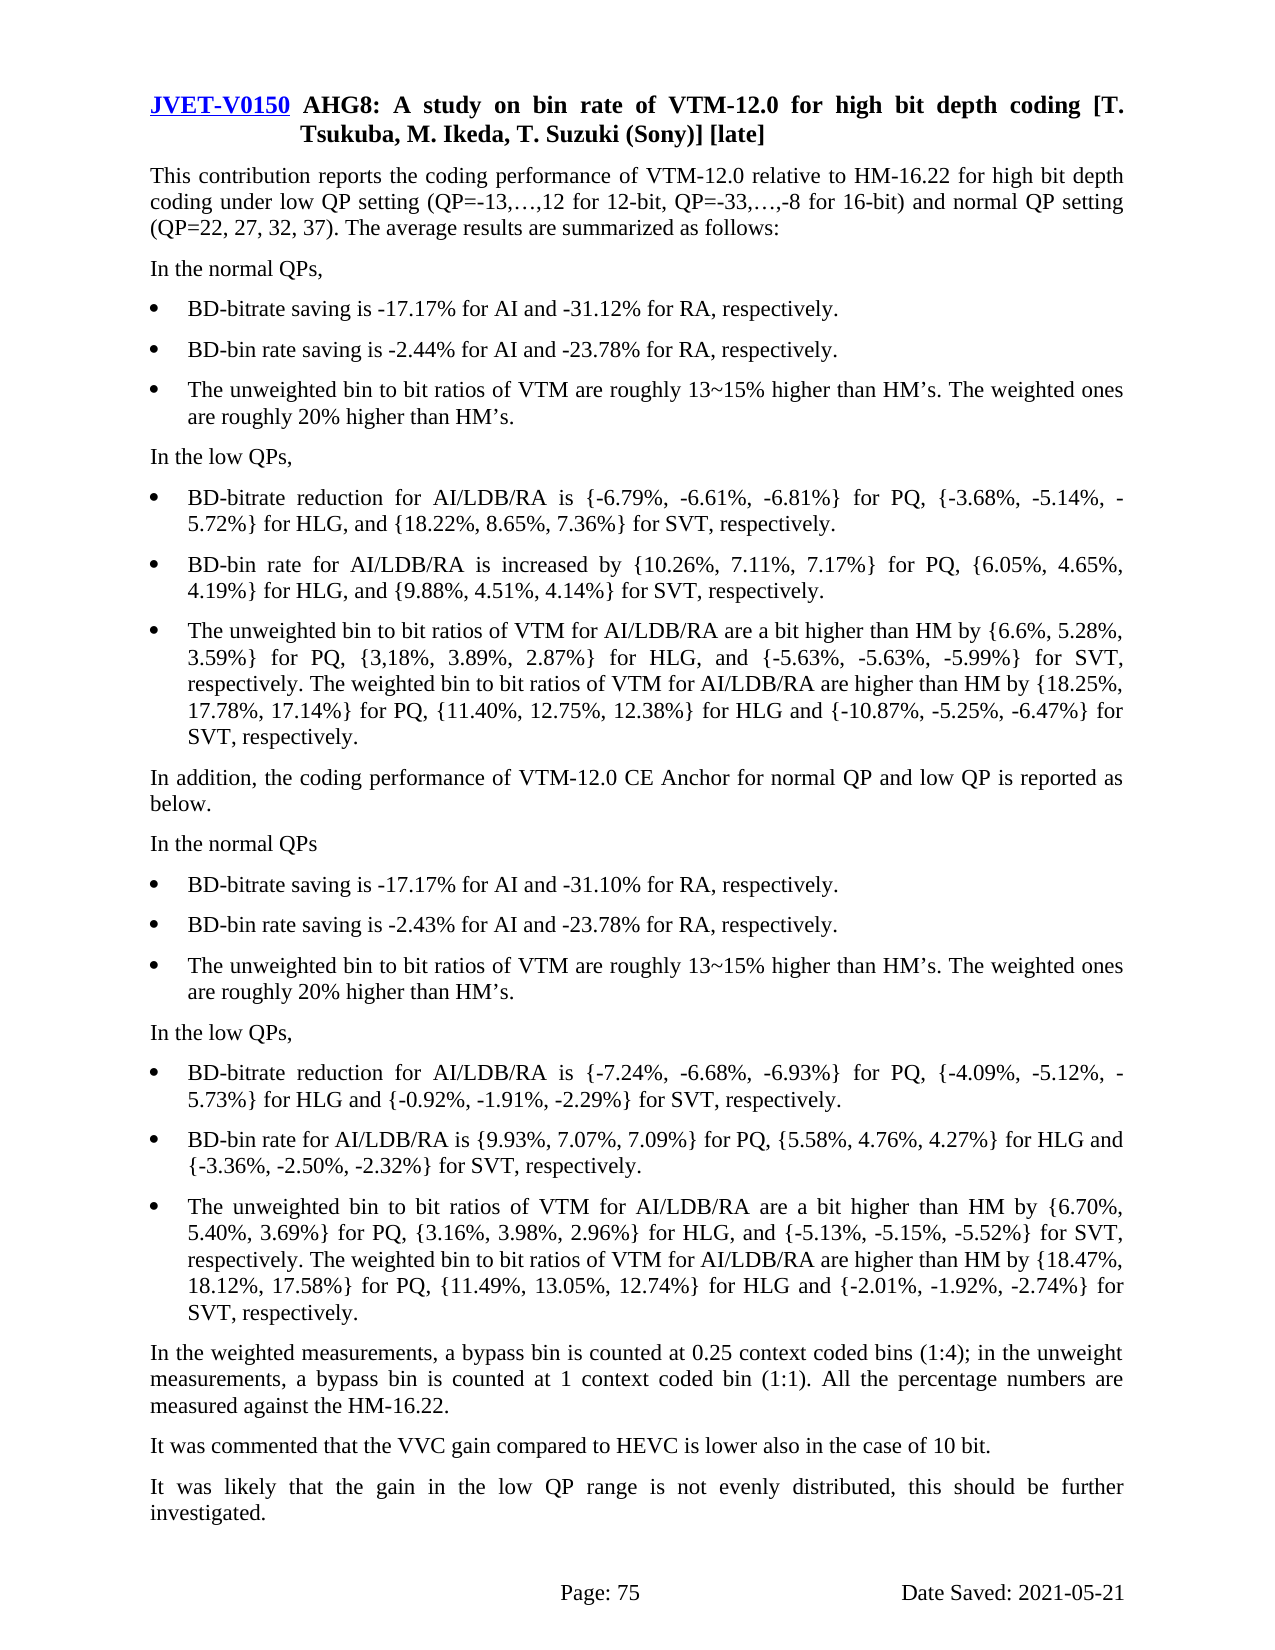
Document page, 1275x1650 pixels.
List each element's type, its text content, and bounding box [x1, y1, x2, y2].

list BD-bin rate for AI/LDB/RA is {9.93%, 7.07%, 7.09%} for PQ, {5.58%, 4.76%, 4.27%} for HLG and {-3.36%, -2.50%, -2.32%} for SVT, respectively. [150, 1126, 1125, 1179]
text It was commented that the VVC gain compared to HEVC is lower also in the case of 10 bit. [150, 1432, 1125, 1459]
text In addition, the coding performance of VTM-12.0 CE Anchor for normal QP and low QP is reported as below. [150, 763, 1125, 816]
text In the normal QPs, [150, 255, 1125, 281]
list BD-bitrate saving is -17.17% for AI and -31.12% for RA, respectively. [150, 295, 1125, 322]
list BD-bin rate saving is -2.43% for AI and -23.78% for RA, respectively. [150, 911, 1125, 938]
text This contribution reports the coding performance of VTM-12.0 relative to HM-16.22 for high bit depth coding under low QP setting (QP=-13,…,12 for 12-bit, QP=-33,…,-8 for 16-bit) and normal QP setting (QP=22, 27, 32, 37). The average results are summarized as follows: [150, 162, 1125, 241]
list BD-bitrate reduction for AI/LDB/RA is {-7.24%, -6.68%, -6.93%} for PQ, {-4.09%, -5.12%, -5.73%} for HLG and {-0.92%, -1.91%, -2.29%} for SVT, respectively. [150, 1059, 1125, 1112]
text In the normal QPs [150, 830, 1125, 857]
text In the low QPs, [150, 443, 1125, 470]
text It was likely that the gain in the low QP range is not evenly distributed, this should be further investigated. [150, 1473, 1125, 1526]
list The unweighted bin to bit ratios of VTM for AI/LDB/RA are a bit higher than HM by {6.70%, 5.40%, 3.69%} for PQ, {3.16%, 3.98%, 2.96%} for HLG, and {-5.13%, -5.15%, -5.52%} for SVT, respectively. The weighted bin to bit ratios of VTM for AI/LDB/RA are higher than HM by {18.47%, 18.12%, 17.58%} for PQ, {11.49%, 13.05%, 12.74%} for HLG and {-2.01%, -1.92%, -2.74%} for SVT, respectively. [150, 1193, 1125, 1325]
list The unweighted bin to bit ratios of VTM are roughly 13~15% higher than HM’s. The weighted ones are roughly 20% higher than HM’s. [150, 952, 1125, 1005]
list The unweighted bin to bit ratios of VTM are roughly 13~15% higher than HM’s. The weighted ones are roughly 20% higher than HM’s. [150, 376, 1125, 429]
text In the low QPs, [150, 1019, 1125, 1045]
list BD-bitrate reduction for AI/LDB/RA is {-6.79%, -6.61%, -6.81%} for PQ, {-3.68%, -5.14%, -5.72%} for HLG, and {18.22%, 8.65%, 7.36%} for SVT, respectively. [150, 484, 1125, 537]
text In the weighted measurements, a bypass bin is counted at 0.25 context coded bins (1:4); in the unweight measurements, a bypass bin is counted at 1 context coded bin (1:1). All the percentage numbers are measured against the HM-16.22. [150, 1339, 1125, 1418]
subtitle JVET-V0150 AHG8: A study on bin rate of VTM-12.0 for high bit depth coding [T. Tsukuba, M. Ikeda, T. Suzuki (Sony)] [late] [150, 90, 1125, 147]
list The unweighted bin to bit ratios of VTM for AI/LDB/RA are a bit higher than HM by {6.6%, 5.28%, 3.59%} for PQ, {3,18%, 3.89%, 2.87%} for HLG, and {-5.63%, -5.63%, -5.99%} for SVT, respectively. The weighted bin to bit ratios of VTM for AI/LDB/RA are higher than HM by {18.25%, 17.78%, 17.14%} for PQ, {11.40%, 12.75%, 12.38%} for HLG and {-10.87%, -5.25%, -6.47%} for SVT, respectively. [150, 618, 1125, 749]
list BD-bin rate saving is -2.44% for AI and -23.78% for RA, respectively. [150, 336, 1125, 362]
list BD-bitrate saving is -17.17% for AI and -31.10% for RA, respectively. [150, 871, 1125, 897]
list BD-bin rate for AI/LDB/RA is increased by {10.26%, 7.11%, 7.17%} for PQ, {6.05%, 4.65%, 4.19%} for HLG, and {9.88%, 4.51%, 4.14%} for SVT, respectively. [150, 551, 1125, 603]
